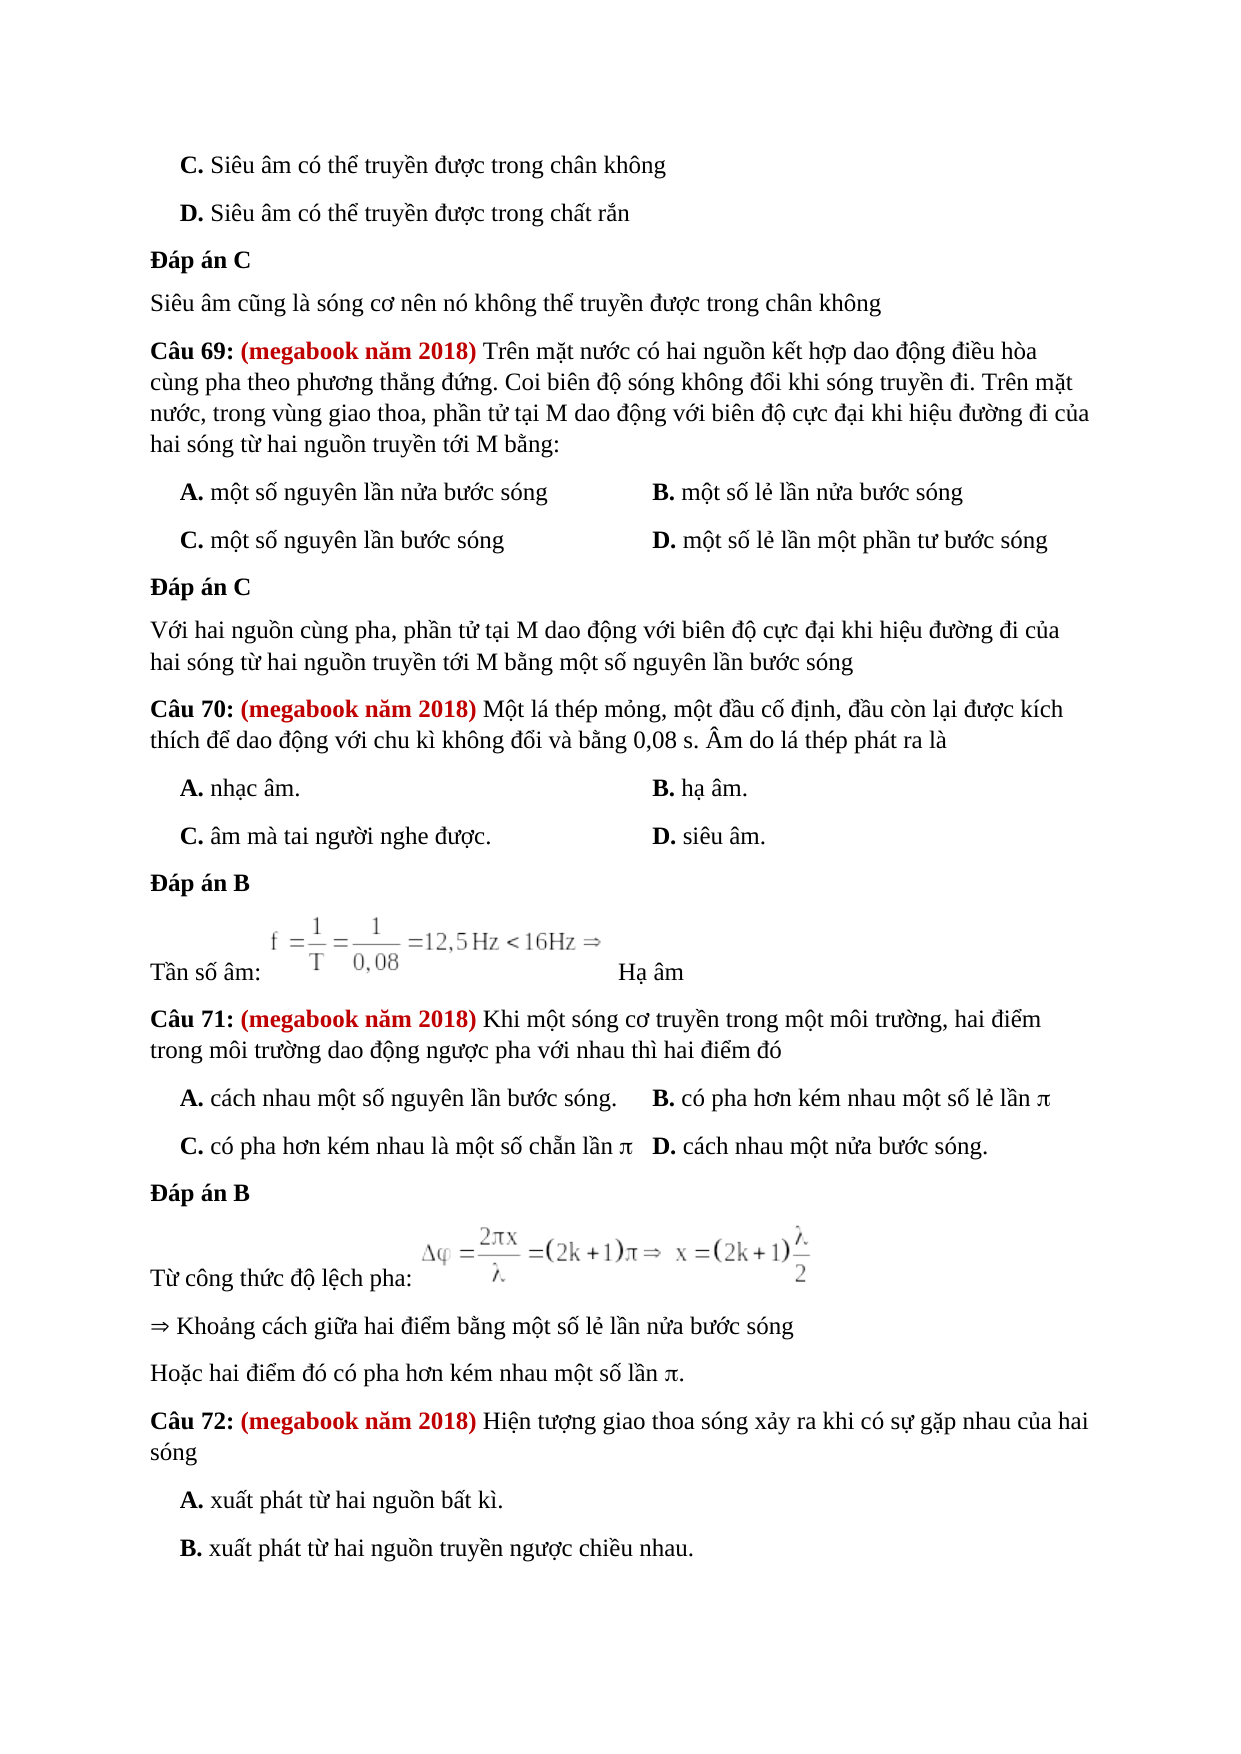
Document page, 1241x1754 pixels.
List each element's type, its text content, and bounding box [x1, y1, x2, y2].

text B. xuất phát từ hai nguồn truyền ngược chiều nhau. [150, 1533, 1124, 1561]
text C. có pha hơn kém nhau là một số chẵn lần D. cách nhau một nửa bước sóng. [150, 1131, 1124, 1159]
text Câu 71: (megabook năm 2018) Khi một sóng cơ truyền trong một môi trường, hai điểm trong môi trường dao động ngược pha với nhau thì hai điểm đó [150, 1004, 1090, 1064]
text Siêu âm cũng là sóng cơ nên nó không thể truyền được trong chân không [150, 288, 1090, 317]
text Đáp án C [150, 245, 1090, 274]
text Khoảng cách giữa hai điểm bằng một số lẻ lần nửa bước sóng [150, 1311, 1090, 1339]
text Câu 72: (megabook năm 2018) Hiện tượng giao thoa sóng xảy ra khi có sự gặp nhau của hai sóng [150, 1406, 1090, 1466]
text Đáp án C [150, 572, 1090, 601]
text Với hai nguồn cùng pha, phần tử tại M dao động với biên độ cực đại khi hiệu đường đi của hai sóng từ hai nguồn truyền tới M bằng một số nguyên lần bước sóng [150, 616, 1090, 675]
text C. một số nguyên lần bước sóng D. một số lẻ lần một phần tư bước sóng [150, 525, 1124, 553]
text Đáp án B [150, 1178, 1090, 1207]
text A. xuất phát từ hai nguồn bất kì. [150, 1485, 1124, 1514]
text Tần số âm: Hạ âm [150, 912, 1090, 985]
text Câu 69: (megabook năm 2018) Trên mặt nước có hai nguồn kết hợp dao động điều hòa cùng pha theo phương thẳng đứng. Coi biên độ sóng không đổi khi sóng truyền đi. Trên mặt nước, trong vùng giao thoa, phần tử tại M dao động với biên độ cực đại khi hiệu đường đi của hai sóng từ hai nguồn truyền tới M bằng: [150, 336, 1090, 458]
text A. nhạc âm. B. hạ âm. [150, 773, 1124, 802]
text D. Siêu âm có thể truyền được trong chất rắn [150, 198, 1087, 226]
text A. một số nguyên lần nửa bước sóng B. một số lẻ lần nửa bước sóng [150, 477, 1124, 506]
text Đáp án B [150, 868, 1090, 897]
text A. cách nhau một số nguyên lần bước sóng. B. có pha hơn kém nhau một số lẻ lần [150, 1083, 1124, 1112]
text Câu 70: (megabook năm 2018) Một lá thép mỏng, một đầu cố định, đầu còn lại được kích thích để dao động với chu kì không đổi và bằng 0,08 s. Âm do lá thép phát ra là [150, 694, 1090, 754]
text Từ công thức độ lệch pha: [150, 1222, 1090, 1292]
text C. Siêu âm có thể truyền được trong chân không [150, 150, 1087, 179]
text C. âm mà tai người nghe được. D. siêu âm. [150, 821, 1124, 849]
text Hoặc hai điểm đó có pha hơn kém nhau một số lần . [150, 1358, 1090, 1387]
